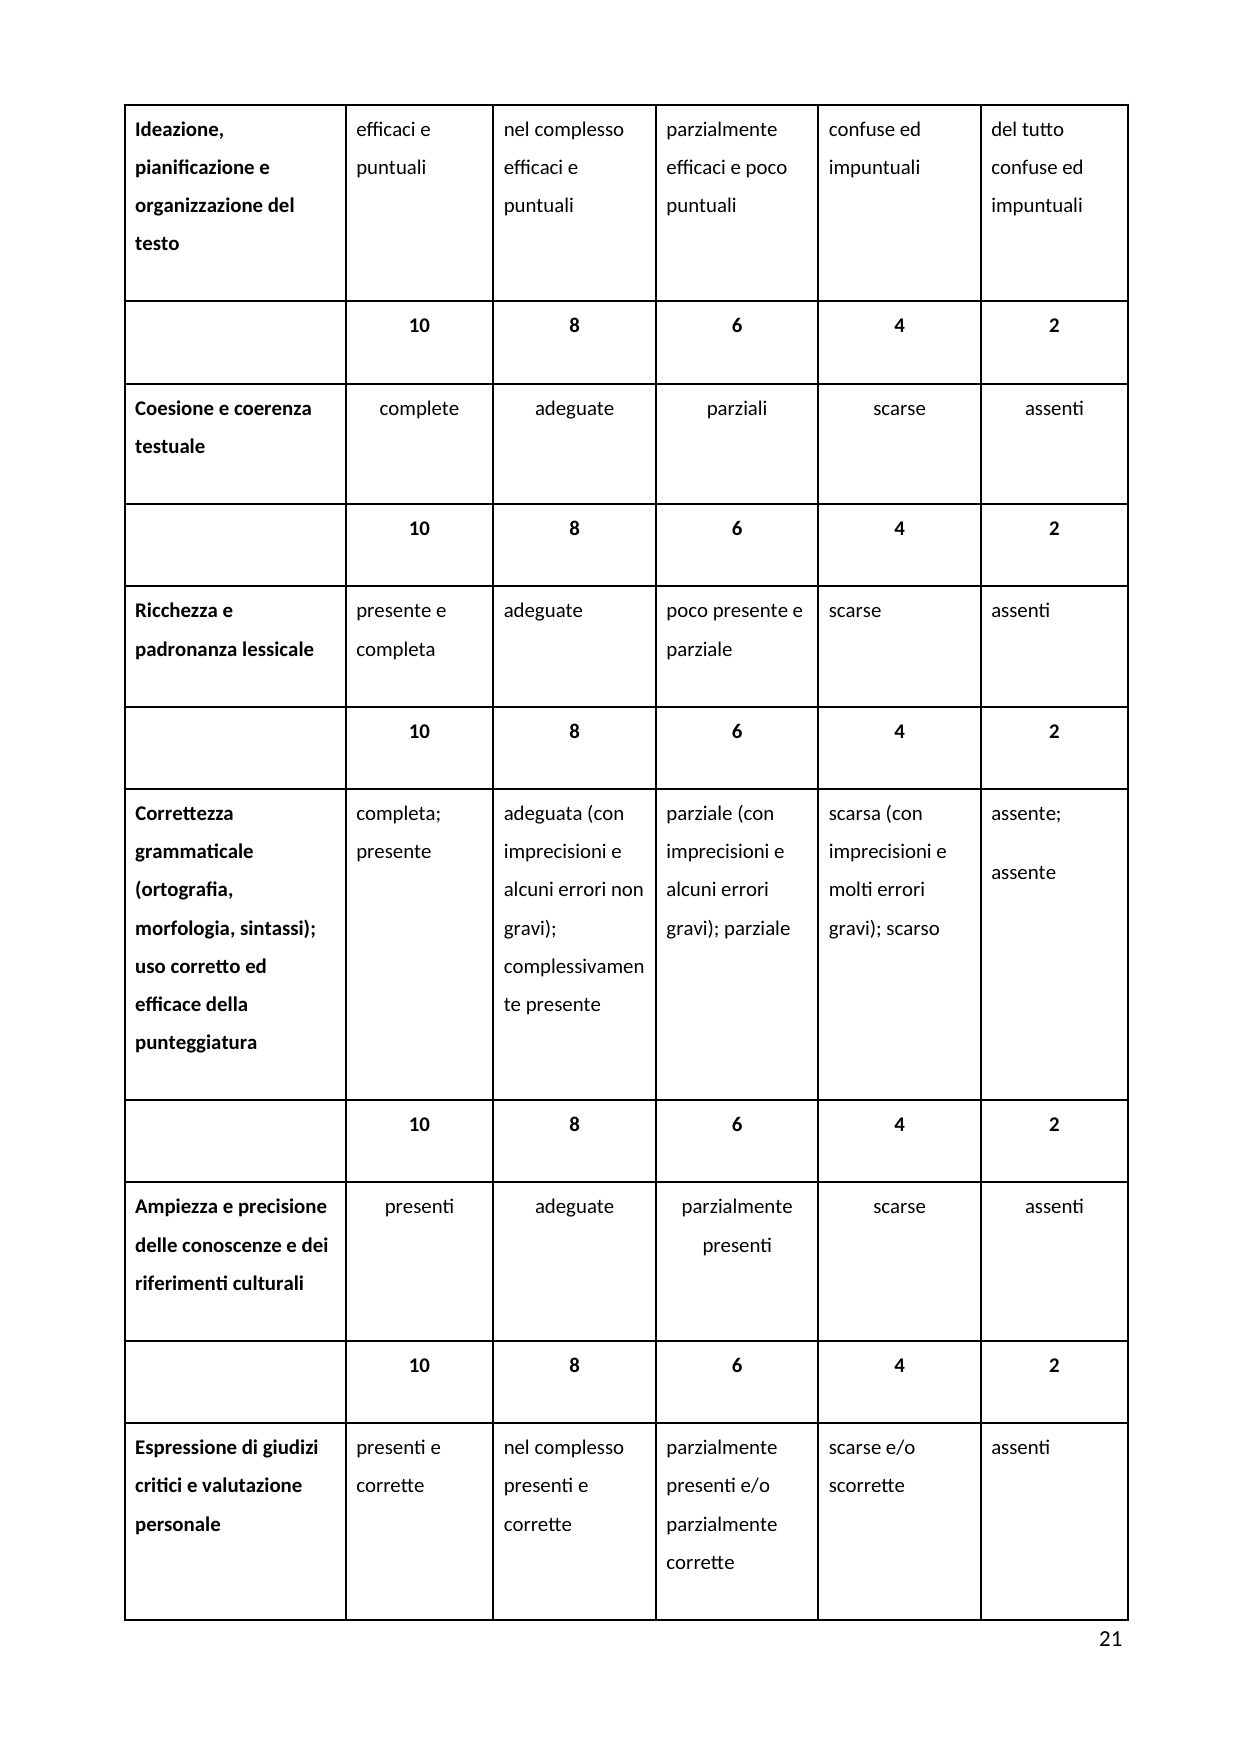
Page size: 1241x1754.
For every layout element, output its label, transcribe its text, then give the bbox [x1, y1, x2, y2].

table_cell 10 [347, 302, 492, 382]
table_cell 6 [657, 1342, 817, 1422]
table_cell [126, 1101, 345, 1181]
table_cell Ampiezza e precisione delle conoscenze e dei riferimenti culturali [126, 1183, 345, 1340]
table_cell poco presente e parziale [657, 587, 817, 706]
table_cell 4 [819, 1342, 980, 1422]
table_cell efficaci e puntuali [347, 106, 492, 300]
table_cell assente; assente [982, 790, 1127, 1099]
table_cell 10 [347, 505, 492, 585]
table_cell nel complesso efficaci e puntuali [494, 106, 655, 300]
table_cell 2 [982, 505, 1127, 585]
table_cell 8 [494, 1342, 655, 1422]
table_cell scarsa (con imprecisioni e molti errori gravi); scarso [819, 790, 980, 1099]
table_cell 6 [657, 1101, 817, 1181]
table_cell complete [347, 385, 492, 503]
table_cell assenti [982, 385, 1127, 503]
table_cell 8 [494, 708, 655, 788]
table_cell assenti [982, 1183, 1127, 1340]
table_cell parzialmente presenti [657, 1183, 817, 1340]
table_cell presente e completa [347, 587, 492, 706]
table_cell 10 [347, 1342, 492, 1422]
table_cell scarse e/o scorrette [819, 1424, 980, 1619]
table_cell Espressione di giudizi critici e valutazione personale [126, 1424, 345, 1619]
table_cell parzialmente efficaci e poco puntuali [657, 106, 817, 300]
table_cell presenti [347, 1183, 492, 1340]
table_cell 2 [982, 1101, 1127, 1181]
table_cell adeguata (con imprecisioni e alcuni errori non gravi); complessivamente presente [494, 790, 655, 1099]
table_cell Ideazione, pianificazione e organizzazione del testo [126, 106, 345, 300]
table_cell 6 [657, 302, 817, 382]
table_cell adeguate [494, 587, 655, 706]
table_cell Ricchezza e padronanza lessicale [126, 587, 345, 706]
table_cell parziali [657, 385, 817, 503]
table_cell [126, 1342, 345, 1422]
table_cell parzialmente presenti e/o parzialmente corrette [657, 1424, 817, 1619]
table_cell [126, 302, 345, 382]
table_cell [126, 505, 345, 585]
table_cell confuse ed impuntuali [819, 106, 980, 300]
table_cell 8 [494, 302, 655, 382]
table_cell scarse [819, 587, 980, 706]
table_cell 10 [347, 1101, 492, 1181]
table_cell 2 [982, 708, 1127, 788]
table_cell 4 [819, 302, 980, 382]
table_cell completa; presente [347, 790, 492, 1099]
table_cell assenti [982, 1424, 1127, 1619]
table_cell scarse [819, 385, 980, 503]
table_cell adeguate [494, 385, 655, 503]
table_cell adeguate [494, 1183, 655, 1340]
table_cell 2 [982, 302, 1127, 382]
table_cell [126, 708, 345, 788]
table_cell nel complesso presenti e corrette [494, 1424, 655, 1619]
table_cell parziale (con imprecisioni e alcuni errori gravi); parziale [657, 790, 817, 1099]
table_cell presenti e corrette [347, 1424, 492, 1619]
table_cell 8 [494, 1101, 655, 1181]
table_cell 6 [657, 708, 817, 788]
table_cell 6 [657, 505, 817, 585]
table_cell 10 [347, 708, 492, 788]
table_cell 2 [982, 1342, 1127, 1422]
table_cell del tutto confuse ed impuntuali [982, 106, 1127, 300]
table_cell assenti [982, 587, 1127, 706]
table_cell 4 [819, 1101, 980, 1181]
table_cell 4 [819, 708, 980, 788]
table_cell 4 [819, 505, 980, 585]
table_cell scarse [819, 1183, 980, 1340]
table_cell Coesione e coerenza testuale [126, 385, 345, 503]
table_cell Correttezza grammaticale (ortografia, morfologia, sintassi); uso corretto ed efficace della punteggiatura [126, 790, 345, 1099]
table_cell 8 [494, 505, 655, 585]
